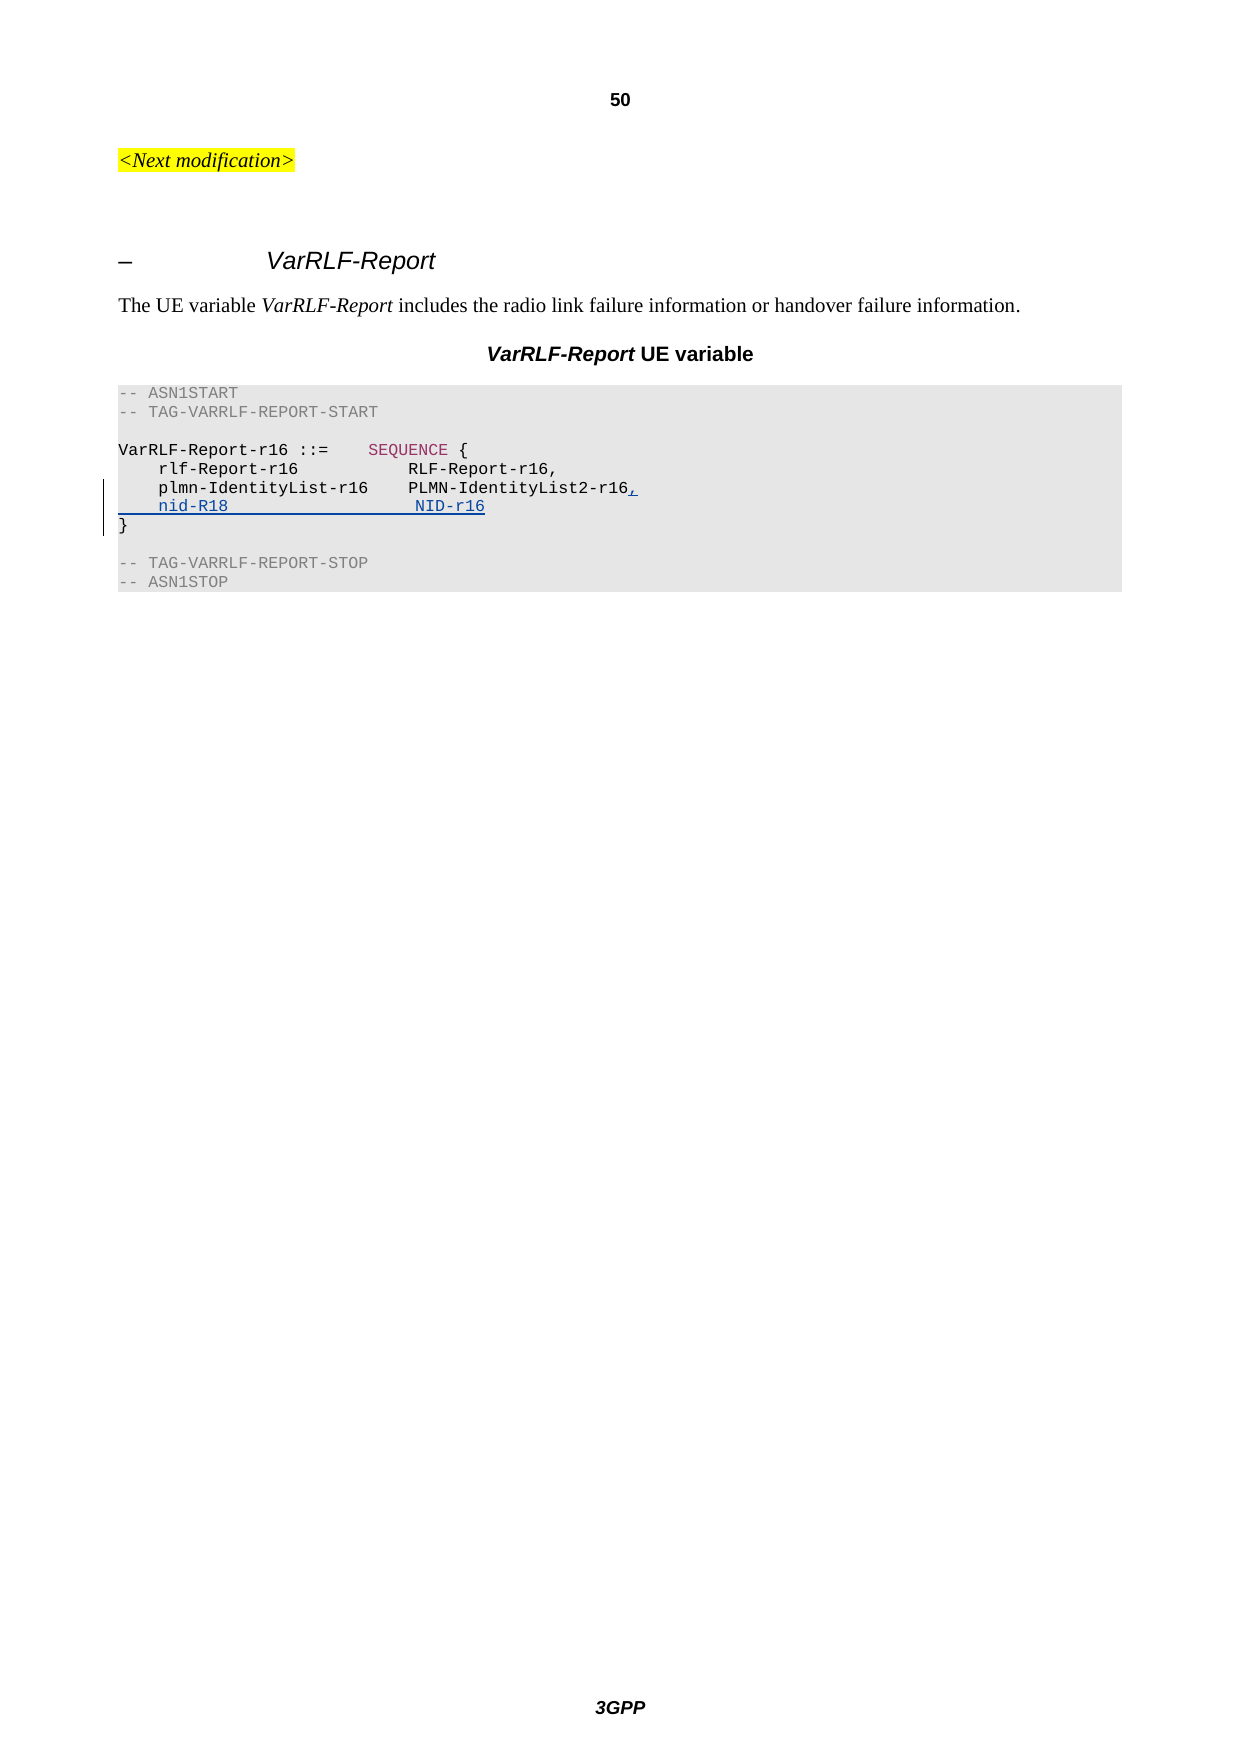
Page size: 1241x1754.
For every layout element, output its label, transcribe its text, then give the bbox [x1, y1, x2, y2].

text -- TAG-VARRLF-REPORT-STOP [118, 554, 1122, 573]
text } [118, 517, 1122, 536]
text VarRLF-Report UE variable [118, 342, 1122, 366]
text -- TAG-VARRLF-REPORT-START [118, 404, 1122, 423]
text <Next modification> [118, 147, 1122, 172]
text VarRLF-Report-r16 ::= SEQUENCE { [118, 441, 1122, 460]
text plmn-IdentityList-r16 PLMN-IdentityList2-r16 [118, 479, 1122, 498]
text -- ASN1STOP [118, 573, 1122, 592]
text rlf-Report-r16 RLF-Report-r16, [118, 460, 1122, 479]
text The UE variable VarRLF-Report includes the radio link failure information or handover failure information. [118, 293, 1122, 317]
text – VarRLF-Report [118, 246, 1122, 274]
text -- ASN1START [118, 385, 1122, 404]
